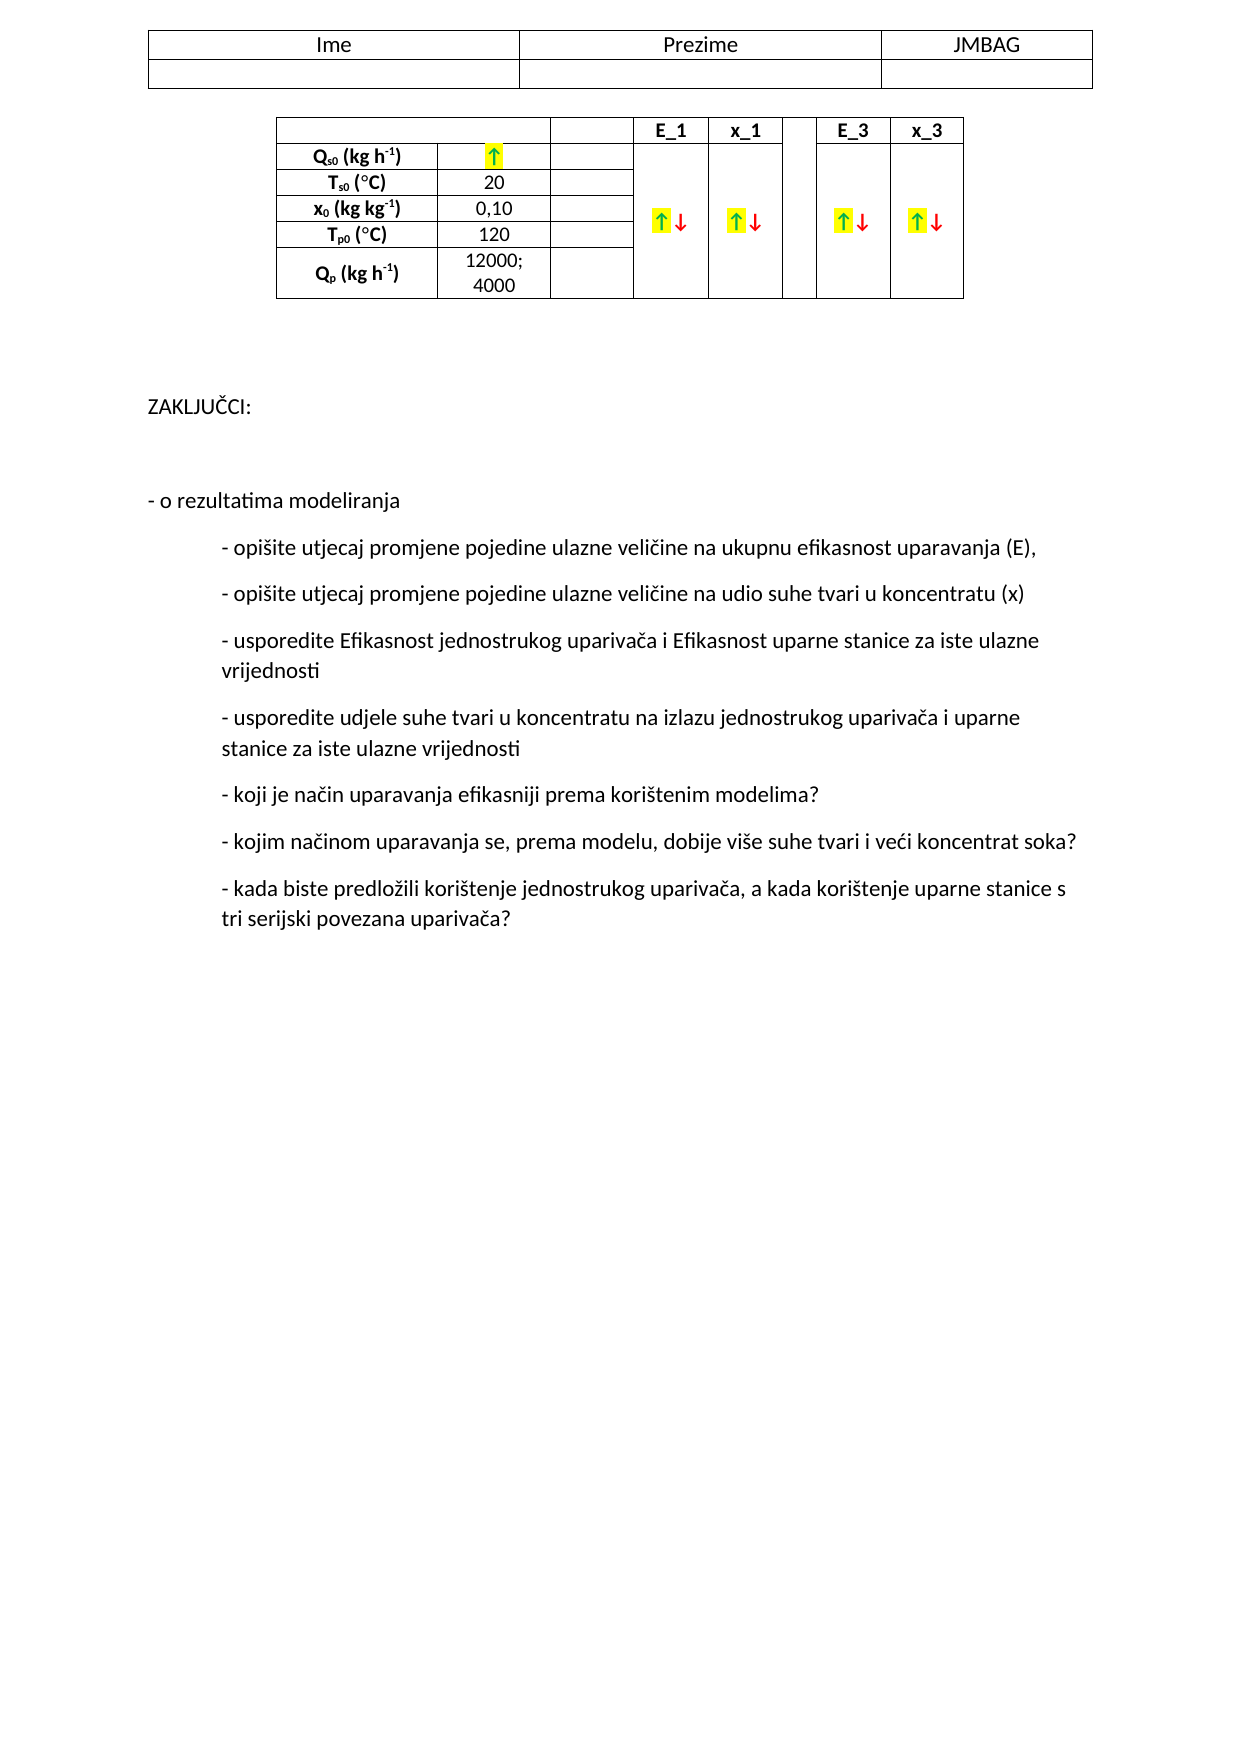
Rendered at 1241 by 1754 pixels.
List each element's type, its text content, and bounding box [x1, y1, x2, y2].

table_cell [551, 222, 633, 246]
text - o rezultatima modeliranja [148, 486, 1093, 514]
table_cell ↑↓ [817, 144, 890, 298]
text ZAKLJUČCI: [148, 392, 1093, 420]
table_cell ↑↓ [891, 144, 963, 298]
table_header x_1 [709, 118, 782, 143]
table_header E_1 [634, 118, 708, 143]
table_cell [551, 170, 633, 194]
table_header [551, 118, 633, 143]
table_cell ↑↓ [634, 144, 708, 298]
table_cell Qs0 (kg h-1) [277, 144, 437, 169]
table_header [277, 118, 550, 143]
text - kojim načinom uparavanja se, prema modelu, dobije više suhe tvari i veći koncentrat soka? [221, 827, 1093, 856]
table_cell x0 (kg kg-1) [277, 196, 437, 221]
text - kada biste predložili korištenje jednostrukog uparivača, a kada korištenje uparne stanice s tri serijski povezana uparivača? [221, 874, 1093, 933]
text - opišite utjecaj promjene pojedine ulazne veličine na ukupnu efikasnost uparavanja (E), [221, 533, 1093, 561]
table_header E_3 [817, 118, 890, 143]
table_cell Ts0 (°C) [277, 170, 437, 194]
table_cell 20 [438, 170, 550, 194]
table_cell 120 [438, 222, 550, 246]
table_cell Qp (kg h-1) [277, 248, 437, 298]
text - koji je način uparavanja efikasniji prema korištenim modelima? [221, 781, 1093, 809]
table_cell 12000; 4000 [438, 248, 550, 298]
table_cell 0,10 [438, 196, 550, 221]
table_cell ↑ [438, 144, 485, 169]
text - usporedite udjele suhe tvari u koncentratu na izlazu jednostrukog uparivača i uparne stanice za iste ulazne vrijednosti [221, 703, 1093, 762]
text - usporedite Efikasnost jednostrukog uparivača i Efikasnost uparne stanice za iste ulazne vrijednosti [221, 626, 1093, 685]
table_header [783, 118, 816, 298]
table_cell ↑ [503, 144, 550, 169]
table_header x_3 [891, 118, 963, 143]
table_cell [551, 144, 633, 169]
table_cell [551, 196, 633, 221]
table_cell ↑↓ [709, 144, 782, 298]
table_cell [551, 248, 633, 298]
text - opišite utjecaj promjene pojedine ulazne veličine na udio suhe tvari u koncentratu (x) [221, 579, 1093, 608]
table_cell Tp0 (°C) [277, 222, 437, 246]
